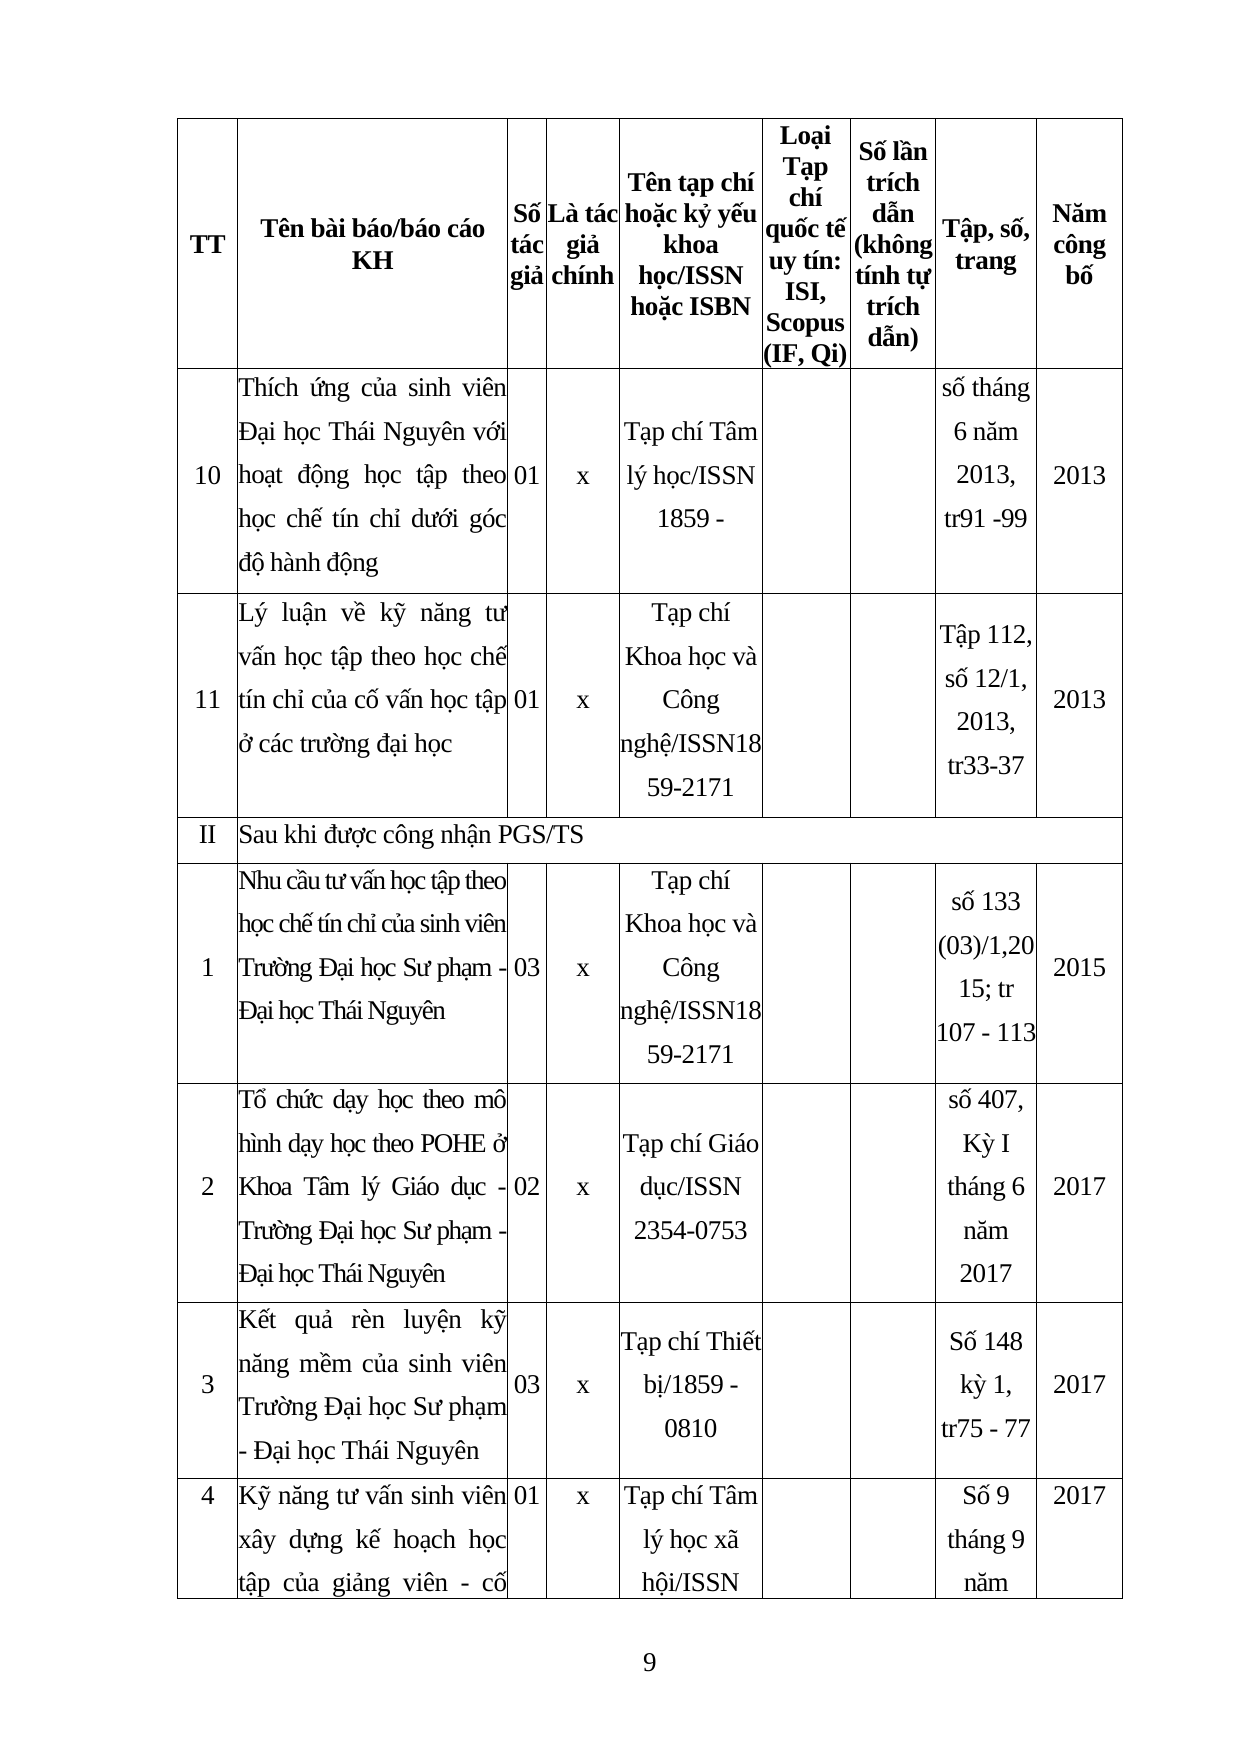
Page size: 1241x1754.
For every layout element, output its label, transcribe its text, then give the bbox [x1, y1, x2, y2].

table_header Tên bài báo/báo cáo KH [238, 119, 507, 368]
table_cell Tạp chí Khoa học và Công nghệ/ISSN1859-2171 [620, 594, 762, 817]
table_cell 01 [508, 369, 546, 593]
table_cell x [547, 594, 619, 817]
table_cell 03 [508, 1303, 546, 1478]
table_cell số 407, Kỳ I tháng 6 năm 2017 [936, 1084, 1036, 1302]
table_header Loại Tạp chí quốc tế uy tín: ISI, Scopus (IF, Qi) [763, 119, 850, 368]
table_cell 4 [178, 1479, 237, 1597]
table_header Tập, số, trang [936, 119, 1036, 368]
table_cell x [547, 369, 619, 593]
table_cell số tháng 6 năm 2013, tr91 -99 [936, 369, 1036, 593]
table_cell [763, 864, 850, 1082]
table_cell [851, 594, 935, 817]
table_header TT [178, 119, 237, 368]
table_cell 02 [508, 1084, 546, 1302]
table_cell 2013 [1037, 369, 1122, 593]
table_cell 03 [508, 864, 546, 1082]
table_cell [763, 1084, 850, 1302]
table_cell [763, 594, 850, 817]
table_cell 2013 [1037, 594, 1122, 817]
table_cell Thích ứng của sinh viên Đại học Thái Nguyên với hoạt động học tập theo học chế tín chỉ dưới góc độ hành động [238, 369, 507, 593]
table_cell [851, 369, 935, 593]
table_cell Tạp chí Giáo dục/ISSN 2354-0753 [620, 1084, 762, 1302]
table_cell x [547, 1303, 619, 1478]
table_cell Lý luận về kỹ năng tư vấn học tập theo học chế tín chỉ của cố vấn học tập ở các trường đại học [238, 594, 507, 817]
table_cell số 133 (03)/1,2015; tr 107 - 113 [936, 864, 1036, 1082]
table_cell 2017 [1037, 1084, 1122, 1302]
table_cell 2015 [1037, 864, 1122, 1082]
table_cell 2 [178, 1084, 237, 1302]
table_cell x [547, 1479, 619, 1597]
table_cell x [547, 864, 619, 1082]
table_header Năm công bố [1037, 119, 1122, 368]
table_cell Tập 112, số 12/1, 2013, tr33-37 [936, 594, 1036, 817]
table_header Tên tạp chí hoặc kỷ yếu khoa học/ISSN hoặc ISBN [620, 119, 762, 368]
table_cell Tạp chí Khoa học và Công nghệ/ISSN1859-2171 [620, 864, 762, 1082]
table_cell 1 [178, 864, 237, 1082]
table_cell Số 9 tháng 9 năm 2017, tr134-142 [936, 1479, 1036, 1597]
table_cell II [178, 818, 237, 863]
table_cell 10 [178, 369, 237, 593]
table_header Số tác giả [508, 119, 546, 368]
table_cell 2017 [1037, 1479, 1122, 1597]
table_header Là tác giả chính [547, 119, 619, 368]
table_cell x [547, 1084, 619, 1302]
table_cell [763, 1479, 850, 1597]
table_cell 2017 [1037, 1303, 1122, 1478]
table_header Số lần trích dẫn (không tính tự trích dẫn) [851, 119, 935, 368]
table_cell 3 [178, 1303, 237, 1478]
table_cell [851, 864, 935, 1082]
table_cell 11 [178, 594, 237, 817]
table_cell Nhu cầu tư vấn học tập theo học chế tín chỉ của sinh viên Trường Đại học Sư phạm - Đại học Thái Nguyên [238, 864, 507, 1082]
table_cell Kết quả rèn luyện kỹ năng mềm của sinh viên Trường Đại học Sư phạm - Đại học Thái Nguyên [238, 1303, 507, 1478]
table_cell 01 [508, 594, 546, 817]
table_cell [763, 1303, 850, 1478]
table_cell 01 [508, 1479, 546, 1597]
table_cell Sau khi được công nhận PGS/TS [238, 818, 1122, 863]
table_cell Tổ chức dạy học theo mô hình dạy học theo POHE ở Khoa Tâm lý Giáo dục - Trường Đại học Sư phạm - Đại học Thái Nguyên [238, 1084, 507, 1302]
table_cell Tạp chí Tâm lý học/ISSN 1859 - [620, 369, 762, 593]
table_cell Tạp chí Tâm lý học xã hội/ISSN 0866 - 8019 [620, 1479, 762, 1597]
table_cell [851, 1084, 935, 1302]
table_cell Số 148 kỳ 1, tr75 - 77 [936, 1303, 1036, 1478]
table_cell [763, 369, 850, 593]
table_cell Tạp chí Thiết bị/1859 - 0810 [620, 1303, 762, 1478]
table_cell [851, 1303, 935, 1478]
table_cell [851, 1479, 935, 1597]
table_cell Kỹ năng tư vấn sinh viên xây dựng kế hoạch học tập của giảng viên - cố vấn học tập ở các trường đại học [238, 1479, 507, 1597]
